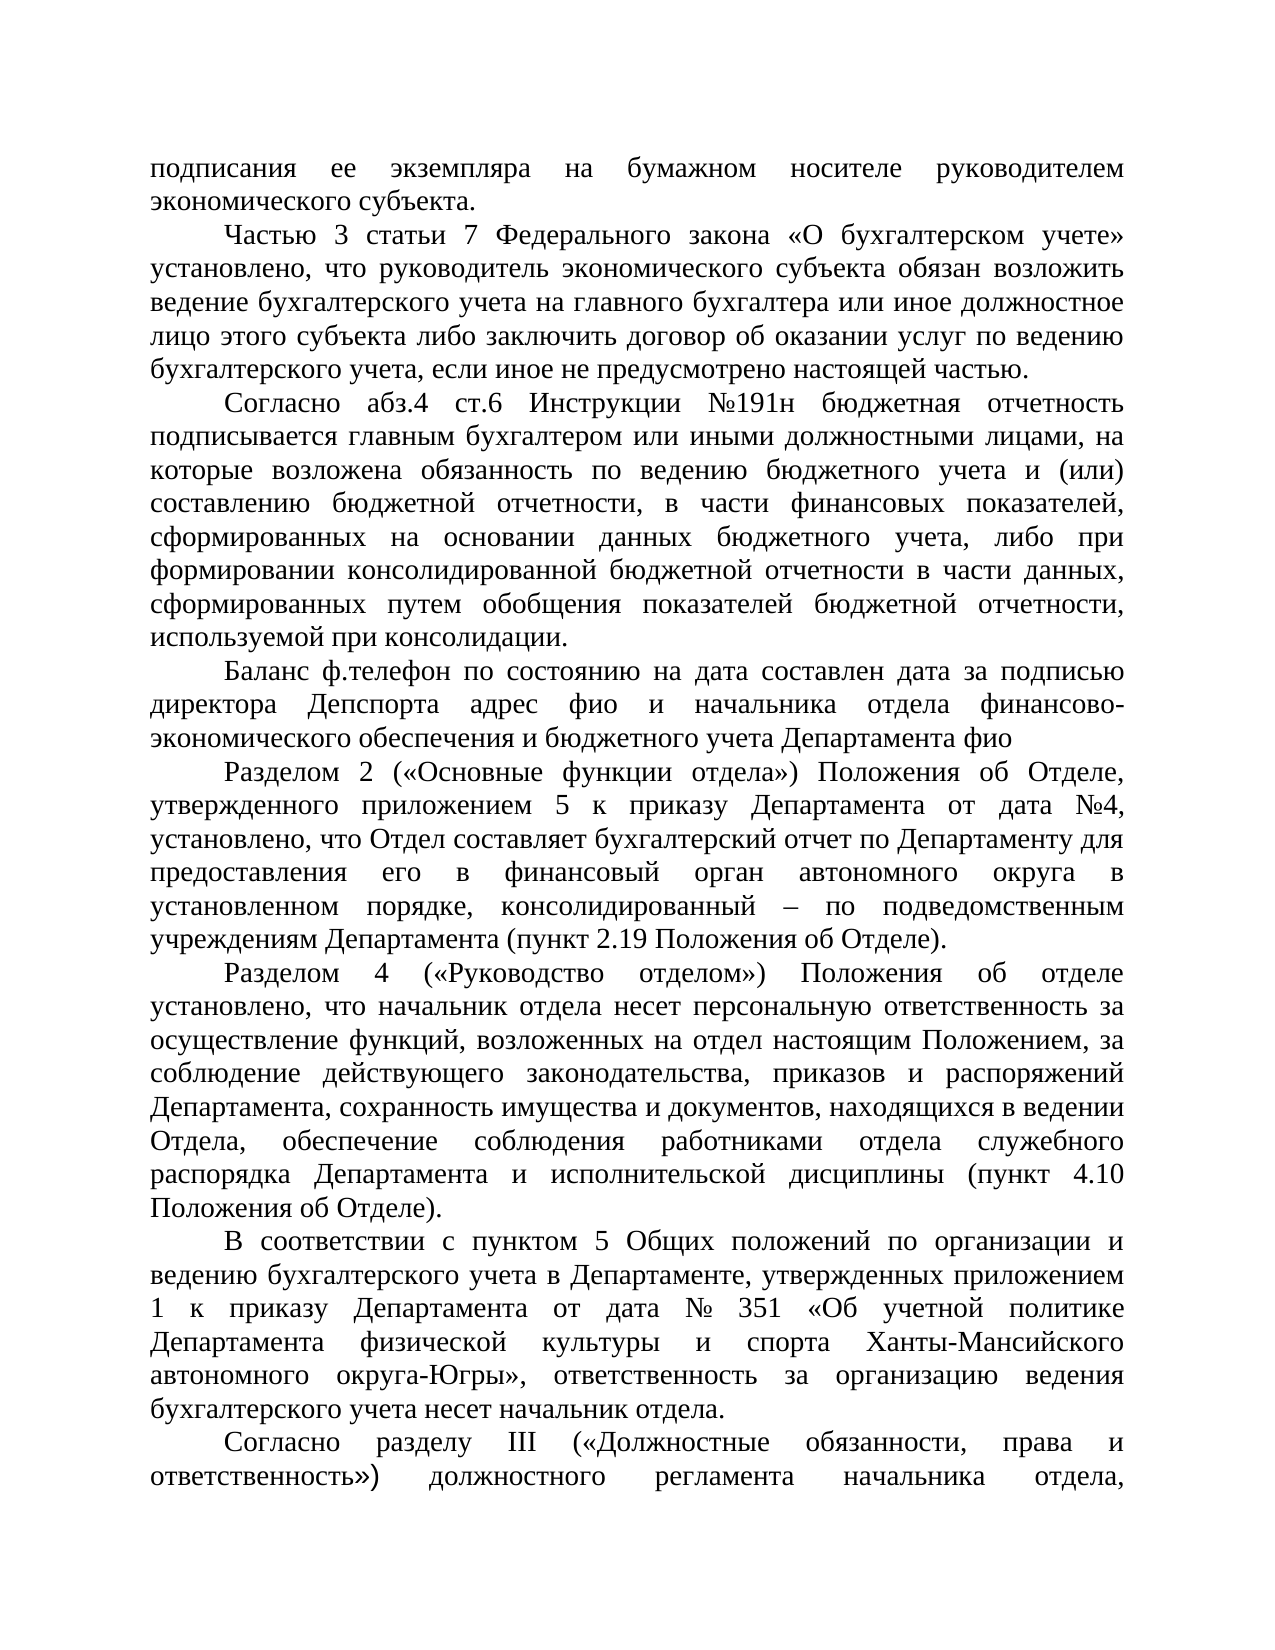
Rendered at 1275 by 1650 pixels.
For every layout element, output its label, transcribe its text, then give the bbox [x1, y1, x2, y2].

text Баланс ф.телефон по состоянию на дата составлен дата за подписью директора Депспорта адрес фио и начальника отдела финансово-экономического обеспечения и бюджетного учета Департамента фио [150, 653, 1125, 754]
text Частью 3 статьи 7 Федерального закона «О бухгалтерском учете» установлено, что руководитель экономического субъекта обязан возложить ведение бухгалтерского учета на главного бухгалтера или иное должностное лицо этого субъекта либо заключить договор об оказании услуг по ведению бухгалтерского учета, если иное не предусмотрено настоящей частью. [150, 217, 1125, 385]
text В соответствии с пунктом 5 Общих положений по организации и ведению бухгалтерского учета в Департаменте, утвержденных приложением 1 к приказу Департамента от дата № 351 «Об учетной политике Департамента физической культуры и спорта Ханты-Мансийского автономного округа-Югры», ответственность за организацию ведения бухгалтерского учета несет начальник отдела. [150, 1223, 1125, 1424]
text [150, 1424, 1125, 1492]
text Согласно абз.4 ст.6 Инструкции №191н бюджетная отчетность подписывается главным бухгалтером или иными должностными лицами, на которые возложена обязанность по ведению бюджетного учета и (или) составлению бюджетной отчетности, в части финансовых показателей, сформированных на основании данных бюджетного учета, либо при формировании консолидированной бюджетной отчетности в части данных, сформированных путем обобщения показателей бюджетной отчетности, используемой при консолидации. [150, 385, 1125, 653]
text Разделом 2 («Основные функции отдела») Положения об Отделе, утвержденного приложением 5 к приказу Департамента от дата №4, установлено, что Отдел составляет бухгалтерский отчет по Департаменту для предоставления его в финансовый орган автономного округа в установленном порядке, консолидированный – по подведомственным учреждениям Департамента (пункт 2.19 Положения об Отделе). [150, 754, 1125, 955]
text Разделом 4 («Руководство отделом») Положения об отделе установлено, что начальник отдела несет персональную ответственность за осуществление функций, возложенных на отдел настоящим Положением, за соблюдение действующего законодательства, приказов и распоряжений Департамента, сохранность имущества и документов, находящихся в ведении Отдела, обеспечение соблюдения работниками отдела служебного распорядка Департамента и исполнительской дисциплины (пункт 4.10 Положения об Отделе). [150, 955, 1125, 1223]
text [150, 150, 1125, 217]
